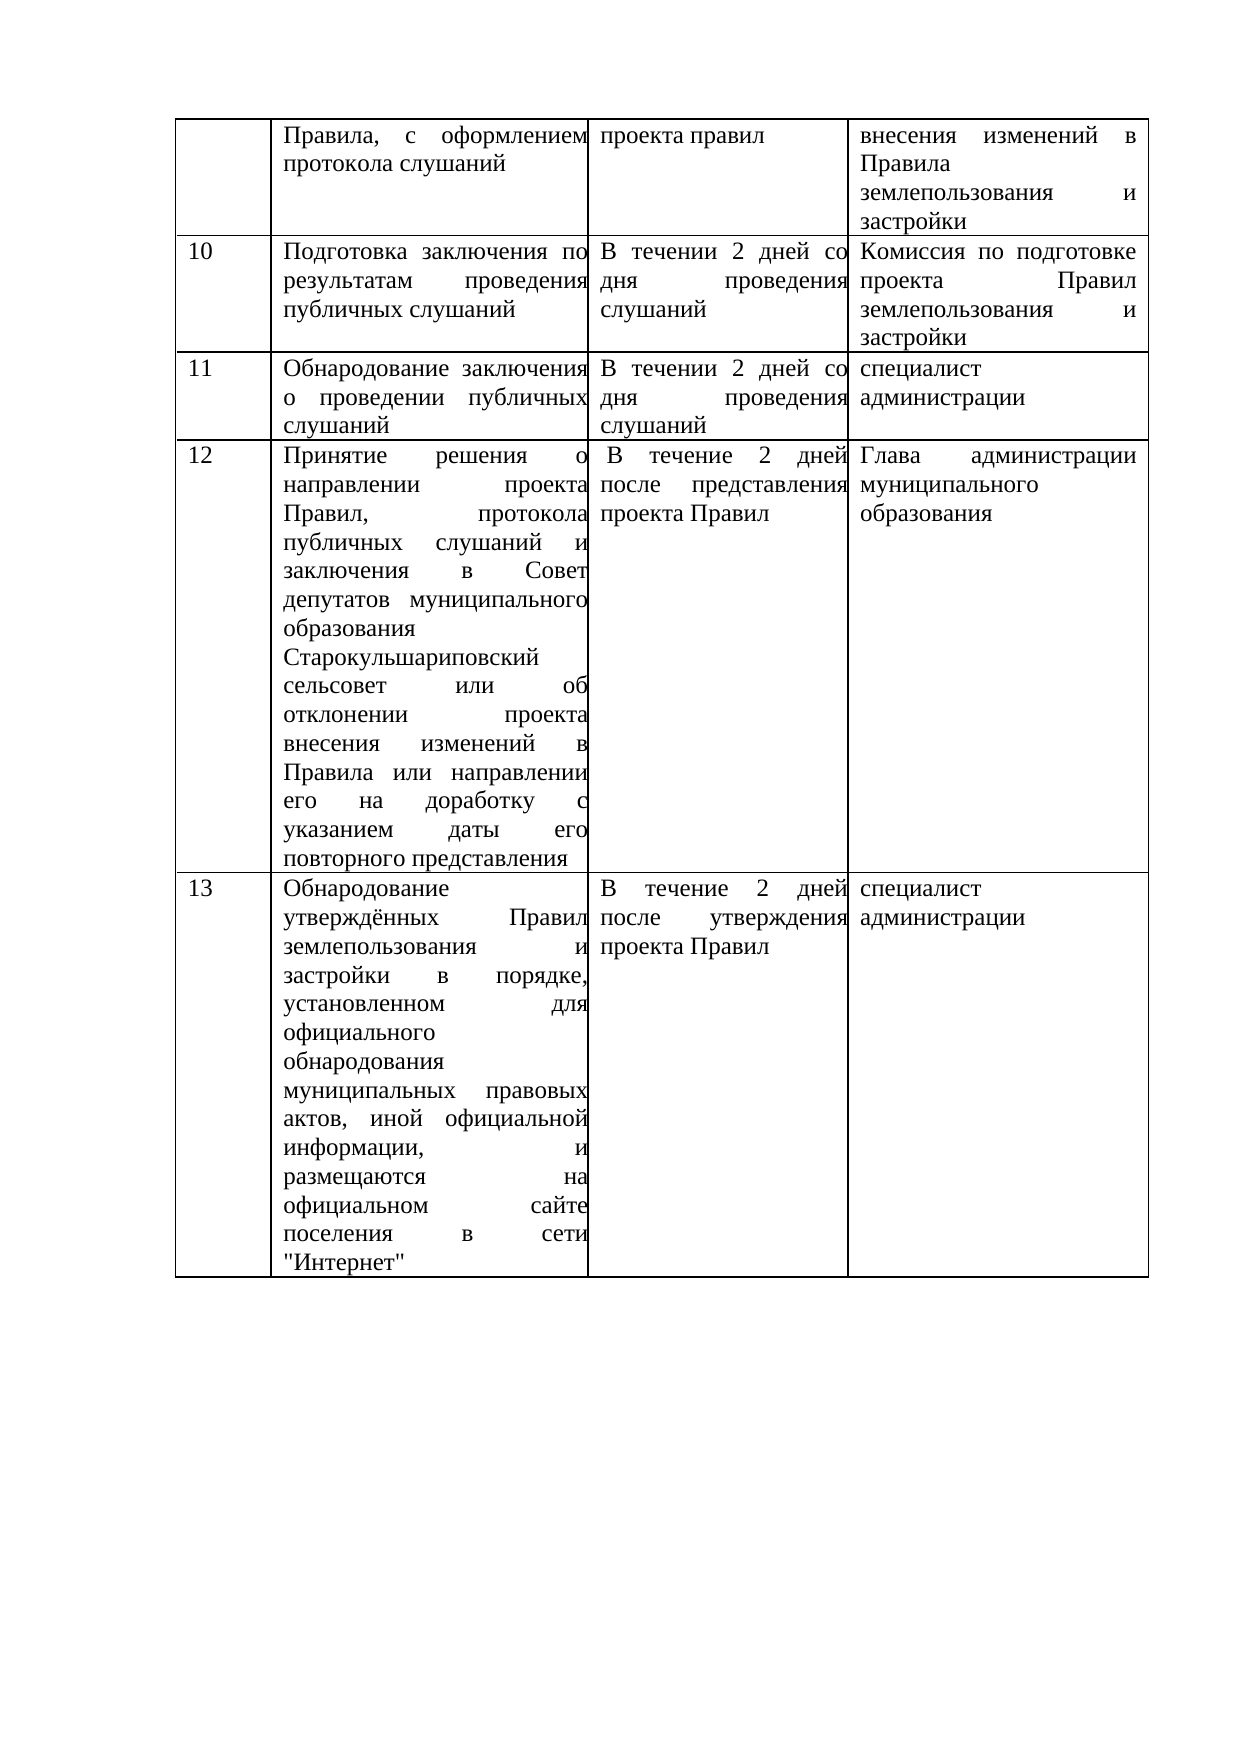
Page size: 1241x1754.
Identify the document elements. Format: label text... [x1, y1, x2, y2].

table_cell Принятие решения о направлении проекта Правил, протокола публичных слушаний и заключения в Совет депутатов муниципального образования Старокульшариповский сельсовет или об отклонении проекта внесения изменений в Правила или направлении его на доработку с указанием даты его повторного представления [272, 441, 587, 872]
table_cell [849, 120, 1148, 235]
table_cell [272, 120, 587, 235]
table_cell специалист администрации [849, 873, 1148, 1276]
table_cell 9 [176, 120, 270, 235]
table_cell Обнародование заключения о проведении публичных слушаний [272, 353, 587, 439]
table_cell В течение 2 дней после представления проекта Правил [589, 441, 847, 872]
table_cell 10 [176, 236, 270, 351]
table_cell 13 [176, 873, 270, 1276]
table_cell Обнародование утверждённых Правил землепользования и застройки в порядке, установленном для официального обнародования муниципальных правовых актов, иной официальной информации, и размещаются на официальном сайте поселения в сети "Интернет" [272, 873, 587, 1276]
table_cell 11 [176, 352, 270, 439]
table_cell Глава администрации муниципального образования [849, 441, 1148, 872]
table_cell Подготовка заключения по результатам проведения публичных слушаний [272, 236, 587, 351]
table_cell Комиссия по подготовке проекта Правил землепользования и застройки [849, 236, 1148, 351]
table_cell специалист администрации [849, 353, 1148, 439]
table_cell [589, 120, 847, 235]
table_cell В течении 2 дней со дня проведения слушаний [589, 353, 847, 439]
table_cell В течении 2 дней со дня проведения слушаний [589, 236, 847, 351]
table_cell 12 [176, 440, 270, 872]
table_cell В течение 2 дней после утверждения проекта Правил [589, 873, 847, 1276]
